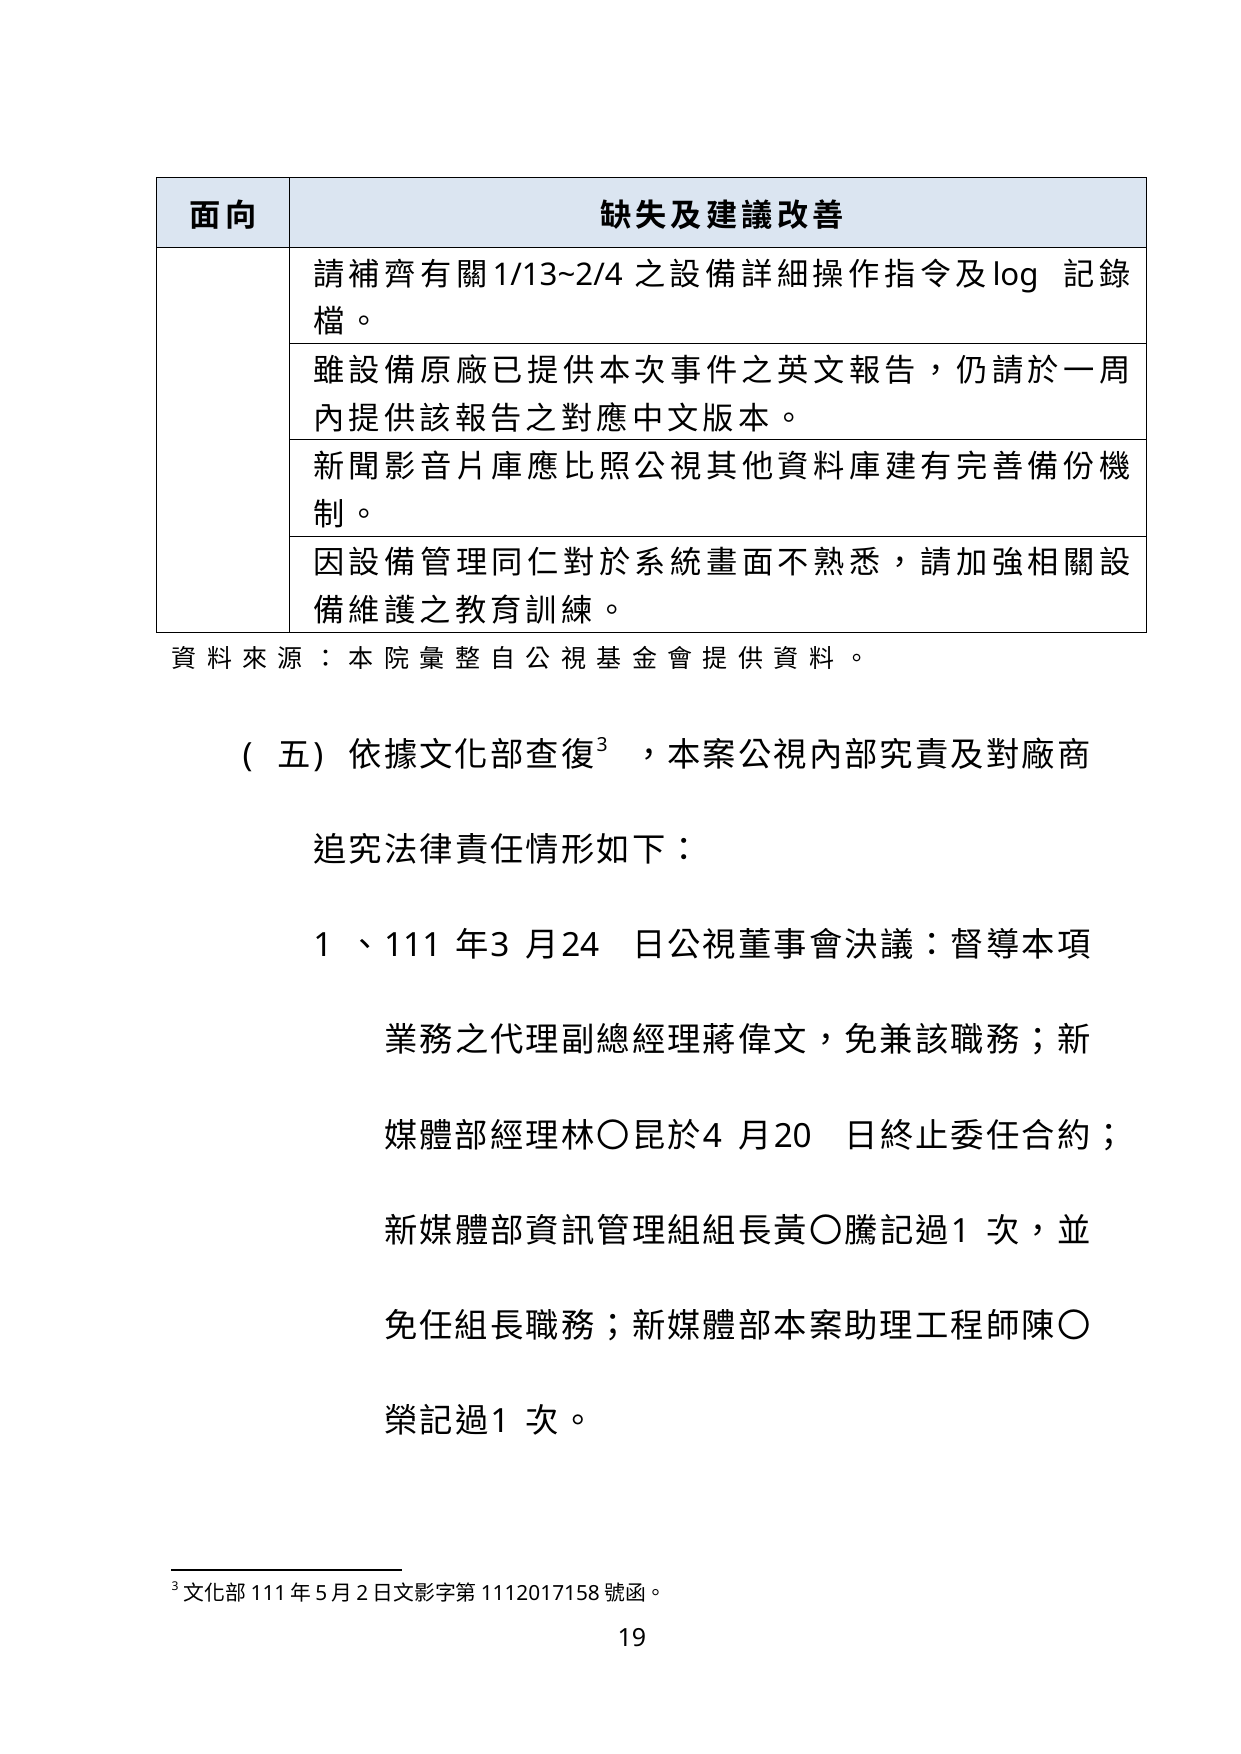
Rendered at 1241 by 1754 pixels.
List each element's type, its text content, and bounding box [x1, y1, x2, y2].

subtitle 依據文化部查復，本案公視內部究責及對廠商追究法律責任情形如下： [242, 704, 1092, 894]
subtitle 資料來源：本院彙整自公視基金會提供資料。 [145, 633, 1092, 680]
table_cell 因設備管理同仁對於系統畫面不熟悉，請加強相關設備維護之教育訓練。 [290, 537, 1146, 632]
table_header 面向 [157, 178, 289, 247]
table_cell 雖設備原廠已提供本次事件之英文報告，仍請於一周內提供該報告之對應中文版本。 [290, 344, 1146, 439]
table_cell 請補齊有關1/13~2/4之設備詳細操作指令及log記錄檔。 [290, 248, 1146, 343]
table_header 缺失及建議改善 [290, 178, 1146, 247]
subtitle 111年3月24日公視董事會決議：督導本項業務之代理副總經理蔣偉文，免兼該職務；新媒體部經理林〇昆於4月20日終止委任合約；新媒體部資訊管理組組長黃〇騰記過1次，並免任組長職務；新媒體部本案助理工程師陳〇榮記過1次。 [296, 894, 1092, 1466]
table_cell 新聞影音片庫應比照公視其他資料庫建有完善備份機制。 [290, 440, 1146, 536]
